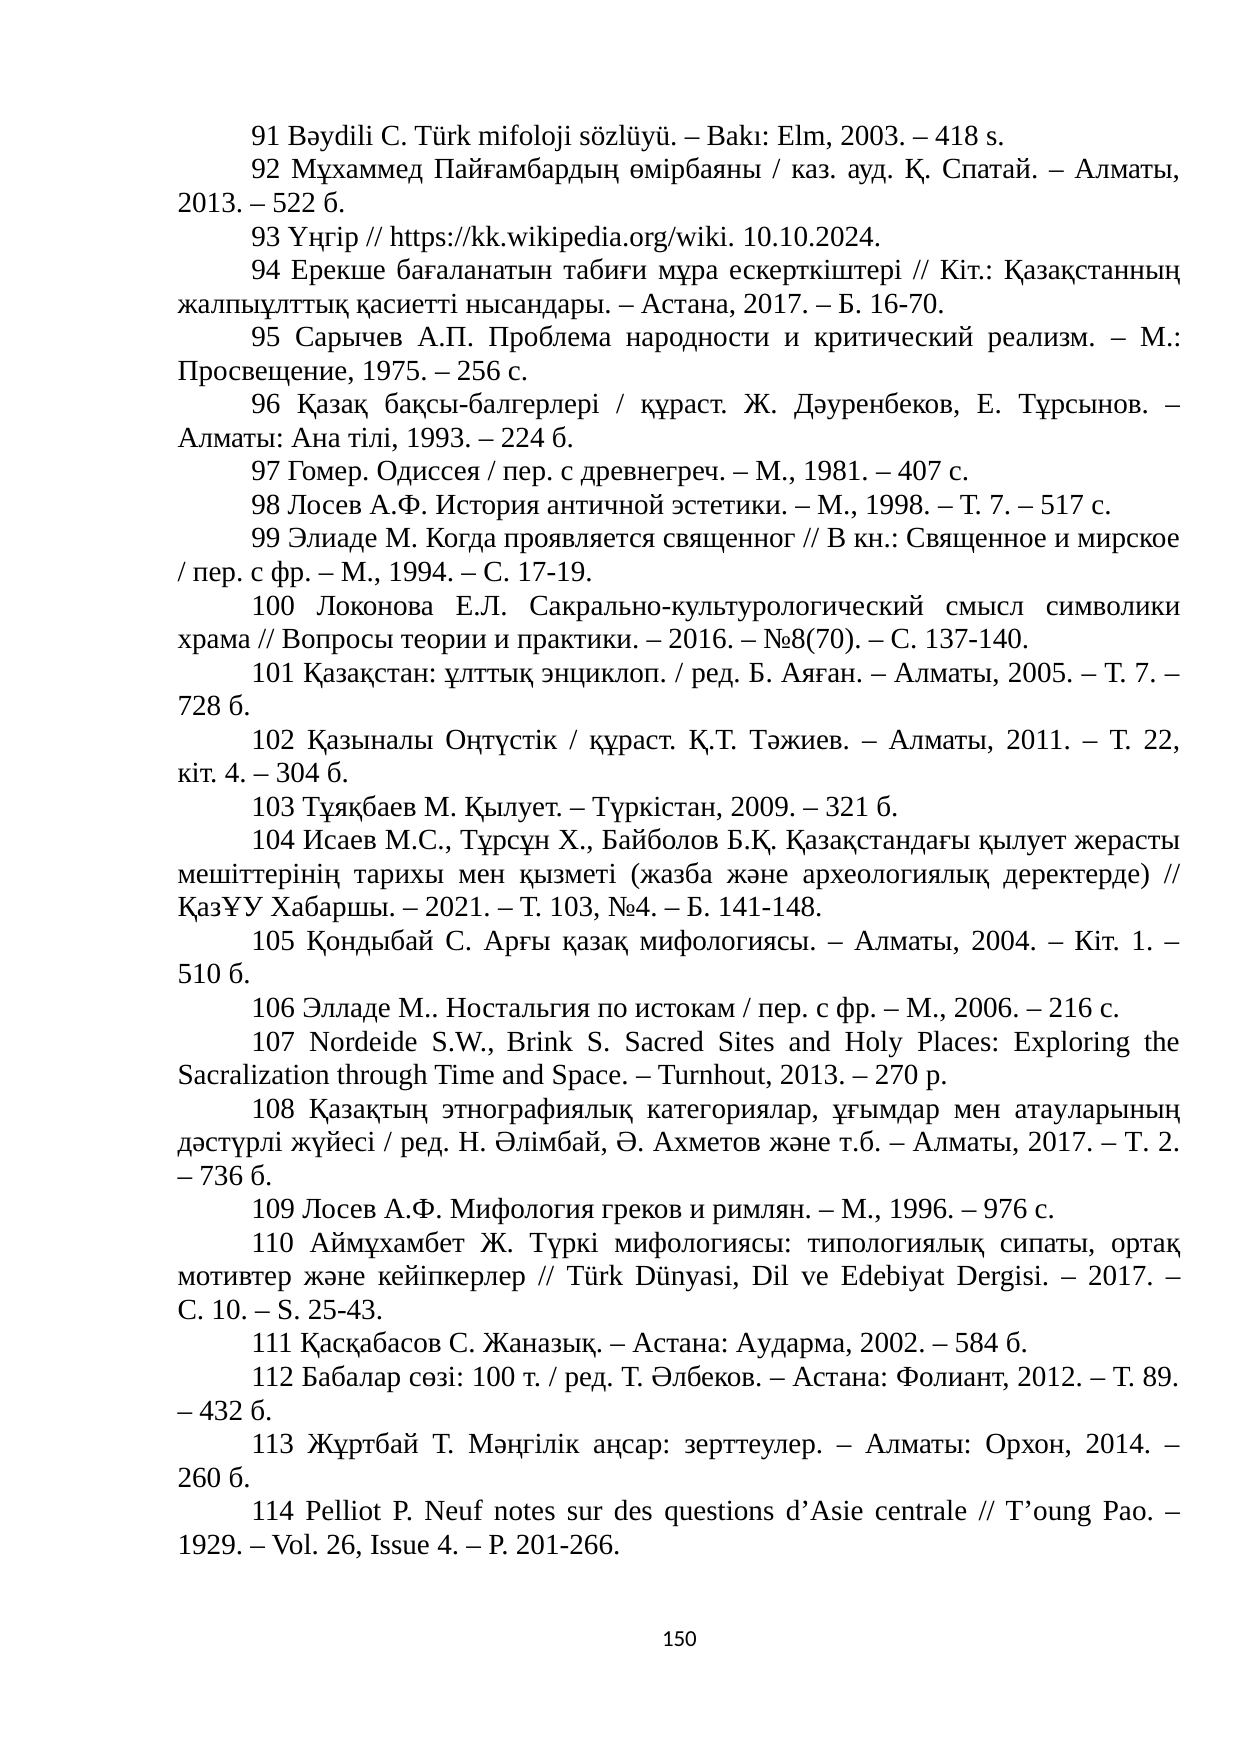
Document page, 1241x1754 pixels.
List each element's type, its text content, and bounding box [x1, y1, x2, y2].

text 99 Элиаде М. Когда проявляется священног // В кн.: Священное и мирское / пер. с фр. – М., 1994. – С. 17-19. [177, 521, 1181, 588]
text 94 Ерекше бағаланатын табиғи мұра ескерткіштері // Кіт.: Қазақстанның жалпыұлттық қасиетті нысандары. – Астана, 2017. – Б. 16-70. [177, 252, 1181, 319]
text 112 Бабалар сөзі: 100 т. / ред. Т. Әлбеков. – Астана: Фолиант, 2012. – Т. 89. – 432 б. [177, 1359, 1181, 1426]
text 105 Қондыбай С. Арғы қазақ мифологиясы. – Алматы, 2004. – Кіт. 1. – 510 б. [177, 923, 1181, 990]
text 97 Гомер. Одиссея / пер. с древнегреч. – М., 1981. – 407 с. [177, 453, 1181, 487]
text 109 Лосев А.Ф. Мифология греков и римлян. – М., 1996. – 976 с. [177, 1191, 1181, 1225]
text 114 Pelliot P. Neuf notes sur des questions d’Asie centrale // T’oung Pao. – 1929. – Vol. 26, Issue 4. – P. 201-266. [177, 1493, 1181, 1560]
text 98 Лосев А.Ф. История античной эстетики. – М., 1998. – Т. 7. – 517 с. [177, 487, 1181, 521]
text 93 Үңгір // https://kk.wikipedia.org/wiki. 10.10.2024. [177, 219, 1181, 252]
text 95 Сарычев А.П. Проблема народности и критический реализм. – М.: Просвещение, 1975. – 256 с. [177, 319, 1181, 386]
text 104 Исаев М.С., Тұрсұн Х., Байболов Б.Қ. Қазақстандағы қылует жерасты мешіттерінің тарихы мен қызметі (жазба және археологиялық деректерде) // ҚазҰУ Хабаршы. – 2021. – Т. 103, №4. – Б. 141-148. [177, 822, 1181, 923]
text 101 Қазақстан: ұлттық энциклоп. / ред. Б. Аяған. – Алматы, 2005. – Т. 7. – 728 б. [177, 655, 1181, 722]
text 113 Жұртбай Т. Мәңгiлiк аңсар: зерттеулер. – Алматы: Орхон, 2014. – 260 б. [177, 1426, 1181, 1493]
text 100 Локонова Е.Л. Сакрально-культурологический смысл символики храма // Вопросы теории и практики. – 2016. – №8(70). – C. 137-140. [177, 588, 1181, 655]
text 107 Nordeide S.W., Brink S. Sacred Sites and Holy Places: Exploring the Sacralization through Time and Space. – Turnhout, 2013. – 270 р. [177, 1024, 1181, 1091]
text 108 Қазақтың этнографиялық категориялар, ұғымдар мен атауларының дәстүрлі жүйесі / ред. Н. Әлімбай, Ә. Ахметов және т.б. – Алматы, 2017. – Т. 2. – 736 б. [177, 1091, 1181, 1191]
text 92 Мұхаммед Пайғамбардың өмірбаяны / каз. ауд. Қ. Спатай. – Алматы, 2013. – 522 б. [177, 152, 1181, 219]
text 110 Аймұхамбет Ж. Түркі мифологиясы: типологиялық сипаты, ортақ мотивтер және кейіпкерлер // Türk Dünyasi, Dil ve Edebiyat Dergisi. – 2017. – С. 10. – S. 25-43. [177, 1225, 1181, 1326]
text 106 Элладе М.. Ностальгия по истокам / пер. с фр. – М., 2006. ‒ 216 с. [177, 990, 1181, 1024]
text 111 Қасқабасов С. Жаназық. – Астана: Аударма, 2002. – 584 б. [177, 1326, 1181, 1359]
text 91 Bəydili C. Türk mifoloji sözlüyü. – Bakı: Elm, 2003. – 418 s. [177, 118, 1181, 152]
text 103 Тұяқбаев М. Қылует. – Түркістан, 2009. – 321 б. [177, 789, 1181, 822]
text 96 Қазақ бақсы-балгерлері / құраст. Ж. Дәуренбеков, Е. Тұрсынов. – Алматы: Ана тілі, 1993. – 224 б. [177, 386, 1181, 453]
text 102 Қазыналы Оңтүстік / құраст. Қ.Т. Тәжиев. – Алматы, 2011. – Т. 22, кіт. 4. – 304 б. [177, 722, 1181, 789]
